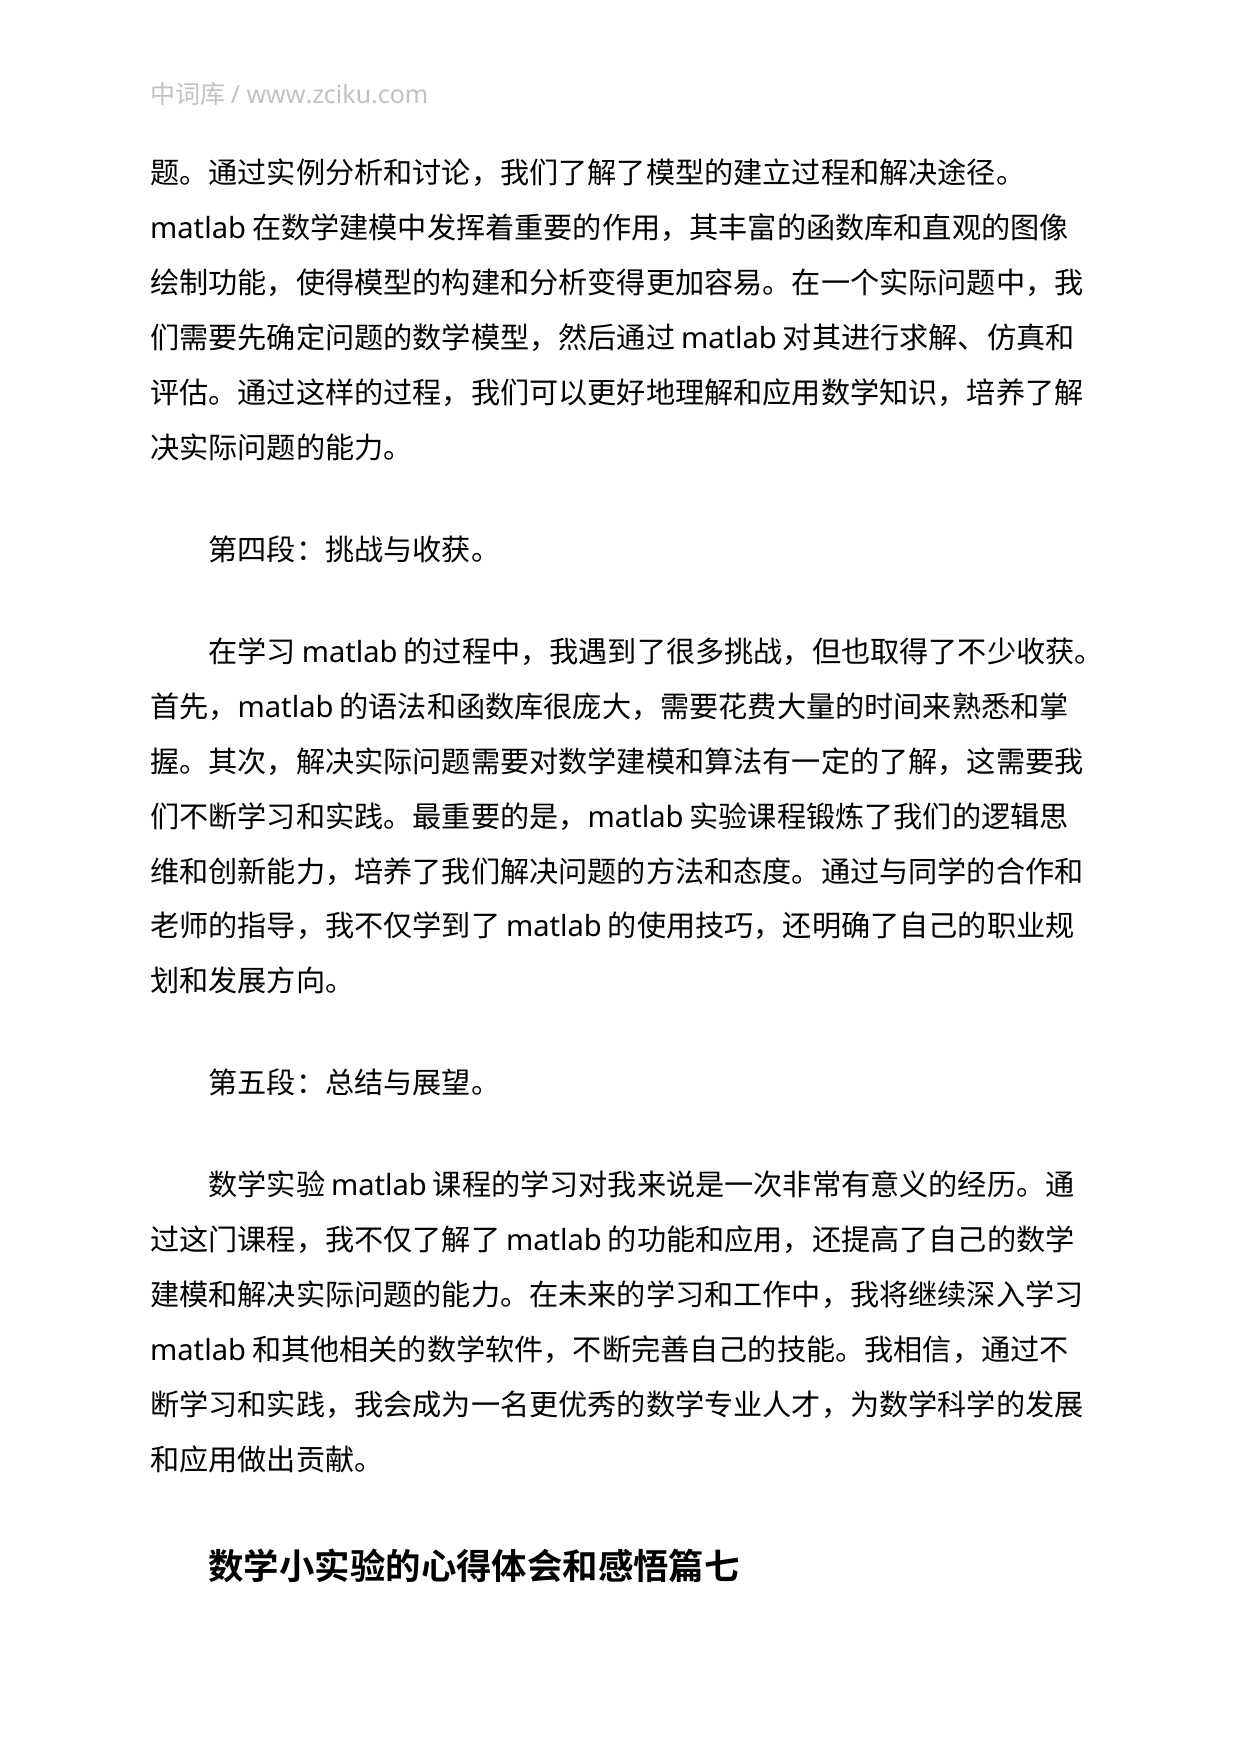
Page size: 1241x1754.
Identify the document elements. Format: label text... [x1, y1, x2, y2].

text 数学实验matlab课程的学习对我来说是一次非常有意义的经历。通过这门课程，我不仅了解了matlab的功能和应用，还提高了自己的数学建模和解决实际问题的能力。在未来的学习和工作中，我将继续深入学习matlab和其他相关的数学软件，不断完善自己的技能。我相信，通过不断学习和实践，我会成为一名更优秀的数学专业人才，为数学科学的发展和应用做出贡献。 [150, 1162, 1090, 1479]
text 第五段：总结与展望。 [150, 1060, 1090, 1102]
text 在学习matlab的过程中，我遇到了很多挑战，但也取得了不少收获。首先，matlab的语法和函数库很庞大，需要花费大量的时间来熟悉和掌握。其次，解决实际问题需要对数学建模和算法有一定的了解，这需要我们不断学习和实践。最重要的是，matlab实验课程锻炼了我们的逻辑思维和创新能力，培养了我们解决问题的方法和态度。通过与同学的合作和老师的指导，我不仅学到了matlab的使用技巧，还明确了自己的职业规划和发展方向。 [150, 628, 1090, 1000]
text 第四段：挑战与收获。 [150, 526, 1090, 569]
text 数学小实验的心得体会和感悟篇七 [150, 1538, 1090, 1589]
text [150, 150, 1090, 467]
